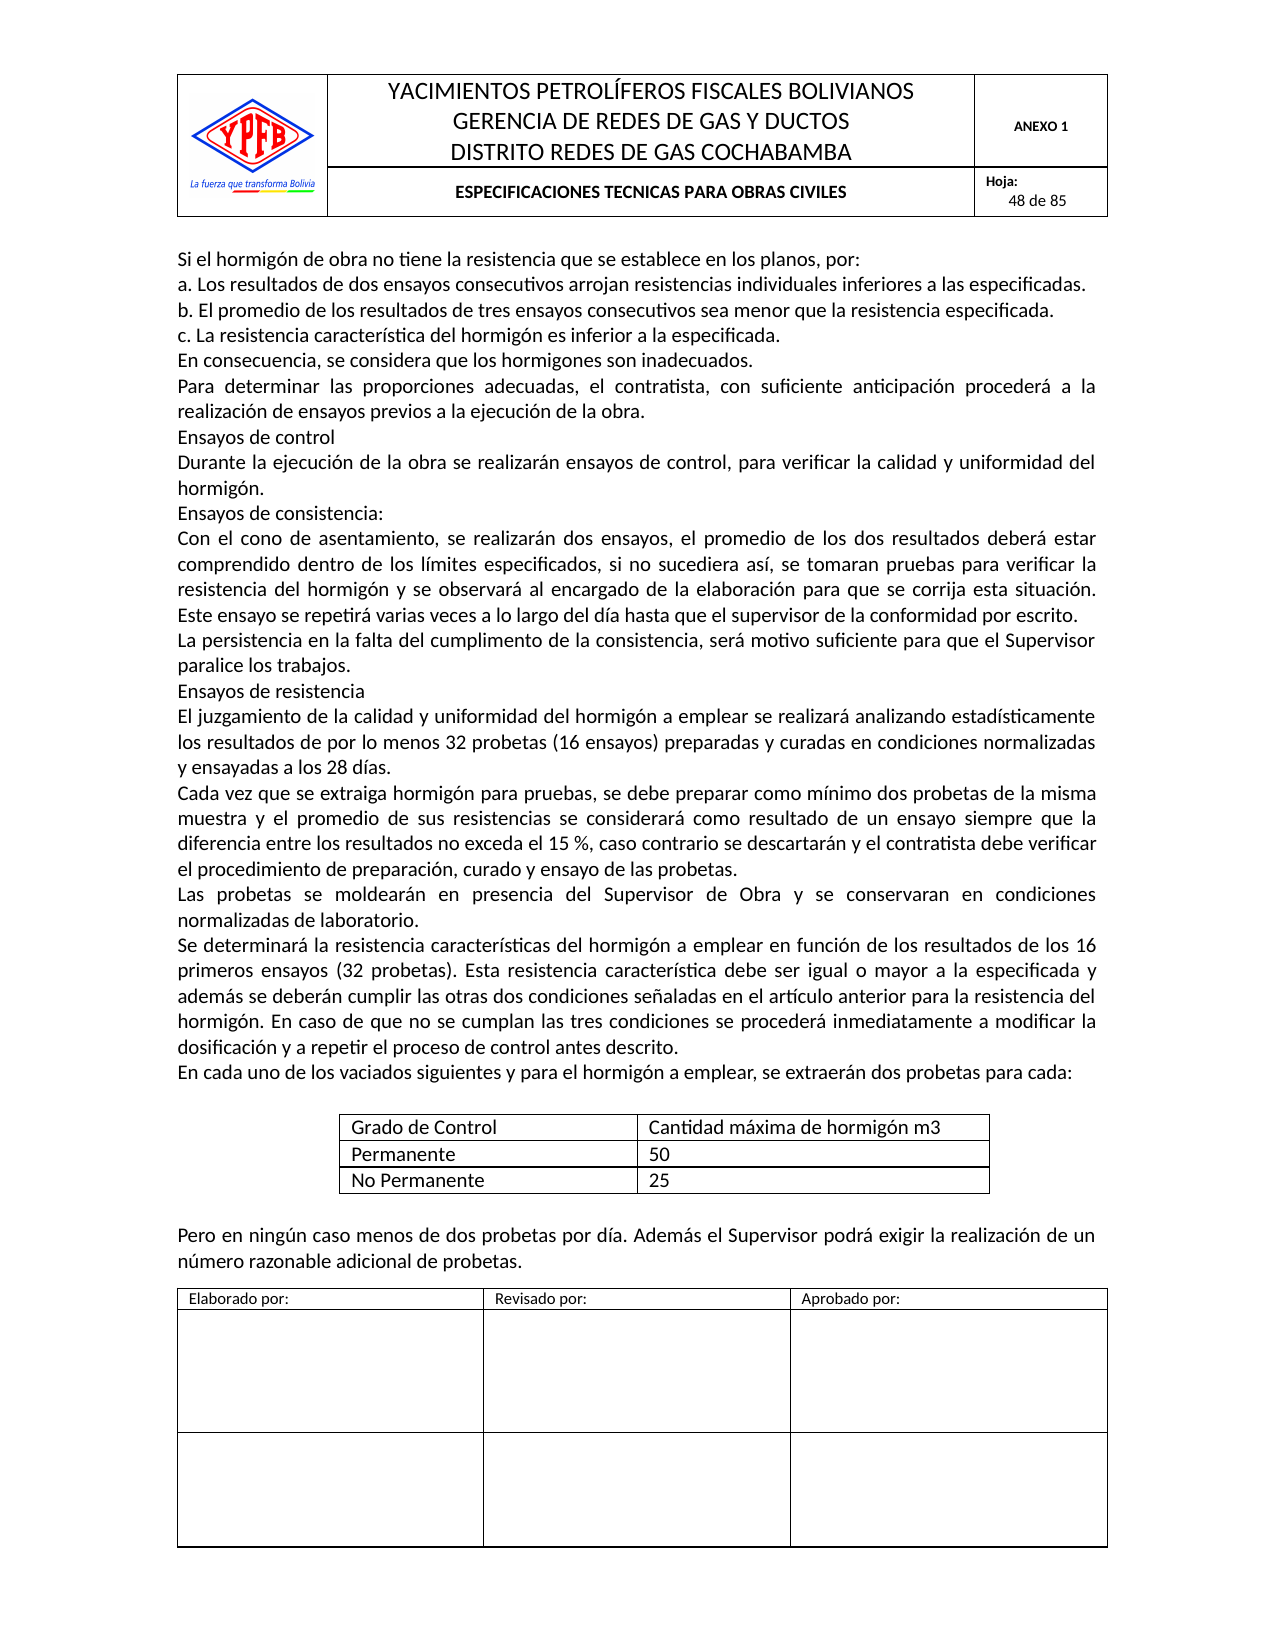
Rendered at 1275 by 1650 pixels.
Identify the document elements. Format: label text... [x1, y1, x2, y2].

text Con el cono de asentamiento, se realizarán dos ensayos, el promedio de los dos resultados deberá estar comprendido dentro de los límites especificados, si no sucediera así, se tomaran pruebas para verificar la resistencia del hormigón y se observará al encargado de la elaboración para que se corrija esta situación. Este ensayo se repetirá varias veces a lo largo del día hasta que el supervisor de la conformidad por escrito. [177, 526, 1098, 627]
text Durante la ejecución de la obra se realizarán ensayos de control, para verificar la calidad y uniformidad del hormigón. [177, 449, 1098, 500]
text b. El promedio de los resultados de tres ensayos consecutivos sea menor que la resistencia especificada. [177, 297, 1098, 322]
text Pero en ningún caso menos de dos probetas por día. Además el Supervisor podrá exigir la realización de un número razonable adicional de probetas. [177, 1223, 1098, 1273]
text La persistencia en la falta del cumplimento de la consistencia, será motivo suficiente para que el Supervisor paralice los trabajos. [177, 627, 1098, 678]
table_cell 50 [638, 1141, 989, 1166]
text Para determinar las proporciones adecuadas, el contratista, con suficiente anticipación procederá a la realización de ensayos previos a la ejecución de la obra. [177, 373, 1098, 424]
table_cell No Permanente [340, 1168, 637, 1193]
table_cell 25 [638, 1168, 989, 1193]
text c. La resistencia característica del hormigón es inferior a la especificada. [177, 322, 1098, 348]
text En cada uno de los vaciados siguientes y para el hormigón a emplear, se extraerán dos probetas para cada: [177, 1059, 1098, 1085]
text Ensayos de resistencia [177, 678, 1098, 703]
text Si el hormigón de obra no tiene la resistencia que se establece en los planos, por: [177, 246, 1098, 271]
text Se determinará la resistencia características del hormigón a emplear en función de los resultados de los 16 primeros ensayos (32 probetas). Esta resistencia característica debe ser igual o mayor a la especificada y además se deberán cumplir las otras dos condiciones señaladas en el artículo anterior para la resistencia del hormigón. En caso de que no se cumplan las tres condiciones se procederá inmediatamente a modificar la dosificación y a repetir el proceso de control antes descrito. [177, 932, 1098, 1059]
text Ensayos de consistencia: [177, 500, 1098, 526]
text El juzgamiento de la calidad y uniformidad del hormigón a emplear se realizará analizando estadísticamente los resultados de por lo menos 32 probetas (16 ensayos) preparadas y curadas en condiciones normalizadas y ensayadas a los 28 días. [177, 703, 1098, 780]
table_header Cantidad máxima de hormigón m3 [638, 1115, 989, 1140]
text En consecuencia, se considera que los hormigones son inadecuados. [177, 348, 1098, 373]
text Las probetas se moldearán en presencia del Supervisor de Obra y se conservaran en condiciones normalizadas de laboratorio. [177, 881, 1098, 932]
table_header Grado de Control [340, 1115, 637, 1140]
text Cada vez que se extraiga hormigón para pruebas, se debe preparar como mínimo dos probetas de la misma muestra y el promedio de sus resistencias se considerará como resultado de un ensayo siempre que la diferencia entre los resultados no exceda el 15 %, caso contrario se descartarán y el contratista debe verificar el procedimiento de preparación, curado y ensayo de las probetas. [177, 780, 1098, 881]
table_cell Permanente [340, 1141, 637, 1166]
text a. Los resultados de dos ensayos consecutivos arrojan resistencias individuales inferiores a las especificadas. [177, 271, 1098, 297]
picture [188, 93, 316, 198]
text Ensayos de control [177, 424, 1098, 449]
